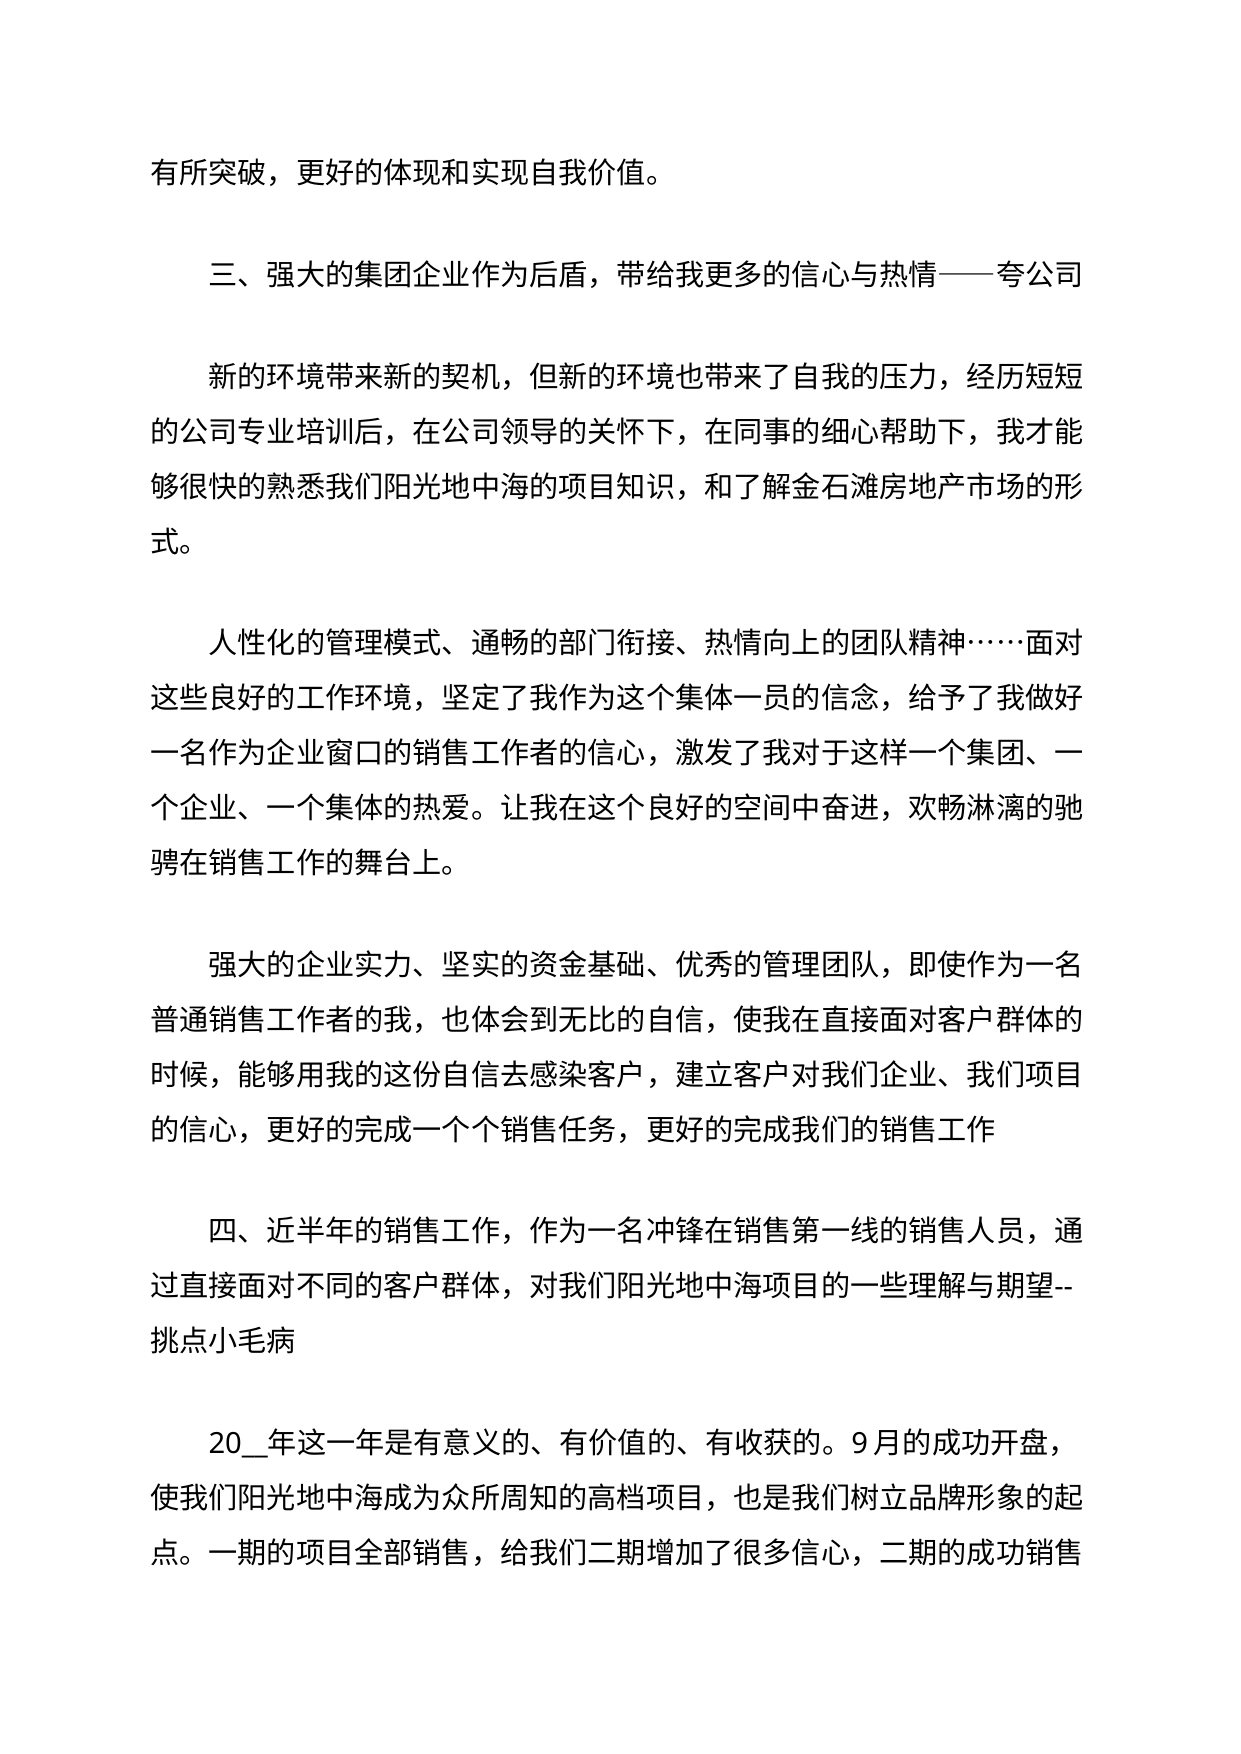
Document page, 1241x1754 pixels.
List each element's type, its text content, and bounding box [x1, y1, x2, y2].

text 新的环境带来新的契机，但新的环境也带来了自我的压力，经历短短的公司专业培训后，在公司领导的关怀下，在同事的细心帮助下，我才能够很快的熟悉我们阳光地中海的项目知识，和了解金石滩房地产市场的形式。 [150, 353, 1090, 561]
text 四、近半年的销售工作，作为一名冲锋在销售第一线的销售人员，通过直接面对不同的客户群体，对我们阳光地中海项目的一些理解与期望--挑点小毛病 [150, 1208, 1090, 1360]
text 人性化的管理模式、通畅的部门衔接、热情向上的团队精神……面对这些良好的工作环境，坚定了我作为这个集体一员的信念，给予了我做好一名作为企业窗口的销售工作者的信心，激发了我对于这样一个集团、一个企业、一个集体的热爱。让我在这个良好的空间中奋进，欢畅淋漓的驰骋在销售工作的舞台上。 [150, 620, 1090, 882]
text 三、强大的集团企业作为后盾，带给我更多的信心与热情——夸公司 [150, 252, 1090, 294]
text 强大的企业实力、坚实的资金基础、优秀的管理团队，即使作为一名普通销售工作者的我，也体会到无比的自信，使我在直接面对客户群体的时候，能够用我的这份自信去感染客户，建立客户对我们企业、我们项目的信心，更好的完成一个个销售任务，更好的完成我们的销售工作 [150, 941, 1090, 1148]
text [150, 150, 1090, 192]
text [150, 1419, 1090, 1572]
